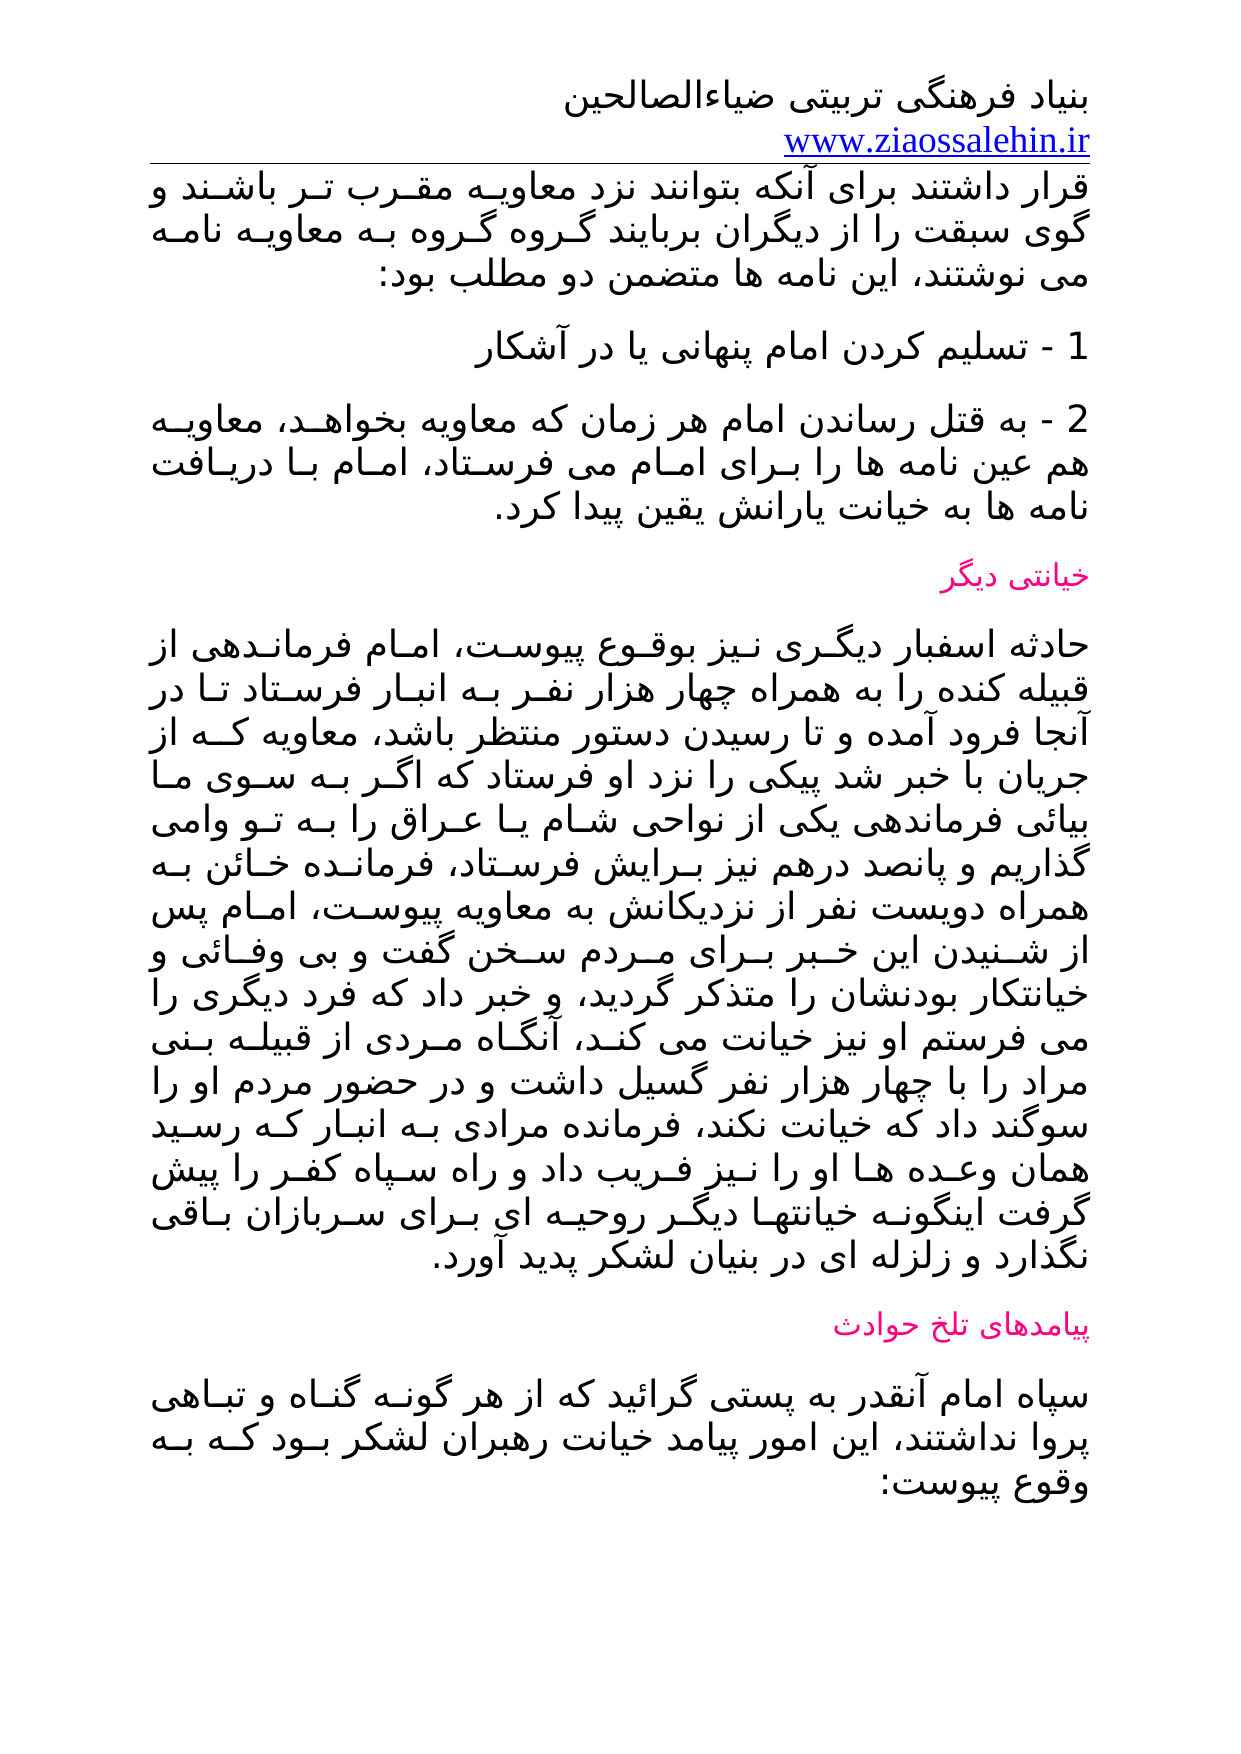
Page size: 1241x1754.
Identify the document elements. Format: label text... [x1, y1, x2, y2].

text حادثه اسفبار دیگری نیز بوقوع پیوست، امام فرماندهی از قبیله کنده را به همراه چهار هزار نفر به انبار فرستاد تا در آنجا فرود آمده و تا رسیدن دستور منتظر باشد، معاویه که از جریان با خبر شد پیکی را نزد او فرستاد که اگر به سوی ما بیائی فرماندهی یکی از نواحی شام یا عراق را به تو وامی گذاریم و پانصد درهم نیز برایش فرستاد، فرمانده خائن به همراه دویست نفر از نزدیکانش به معاویه پیوست، امام پس از شنیدن این خبر برای مردم سخن گفت و بی وفائی و خیانتکار بودنشان را متذکر گردید، و خبر داد که فرد دیگری را می فرستم او نیز خیانت می کند، آنگاه مردی از قبیله بنی مراد را با چهار هزار نفر گسیل داشت و در حضور مردم او را سوگند داد که خیانت نکند، فرمانده مرادی به انبار که رسید همان وعده ها او را نیز فریب داد و راه سپاه کفر را پیش گرفت اینگونه خیانتها دیگر روحیه ای برای سربازان باقی نگذارد و زلزله ای در بنیان لشکر پدید آورد. [150, 623, 1090, 1278]
text سپاه امام آنقدر به پستی گرائید که از هر گونه گناه و تباهی پروا نداشتند، این امور پیامد خیانت رهبران لشکر بود که به وقوع پیوست: [150, 1372, 1090, 1503]
text 2 - به قتل رساندن امام هر زمان که معاویه بخواهد، معاویه هم عین نامه ها را برای امام می فرستاد، امام با دریافت نامه ها به خیانت یارانش یقین پیدا کرد. [150, 397, 1090, 528]
subtitle خیانتی دیگر [150, 557, 1090, 594]
text قرار داشتند برای آنکه بتوانند نزد معاویه مقرب تر باشند و گوی سبقت را از دیگران بربایند گروه گروه به معاویه نامه می نوشتند، این نامه ها متضمن دو مطلب بود: [150, 164, 1090, 295]
text 1 - تسلیم کردن امام پنهانی یا در آشکار [150, 324, 1090, 368]
subtitle پیامدهای تلخ حوادث [150, 1307, 1090, 1343]
